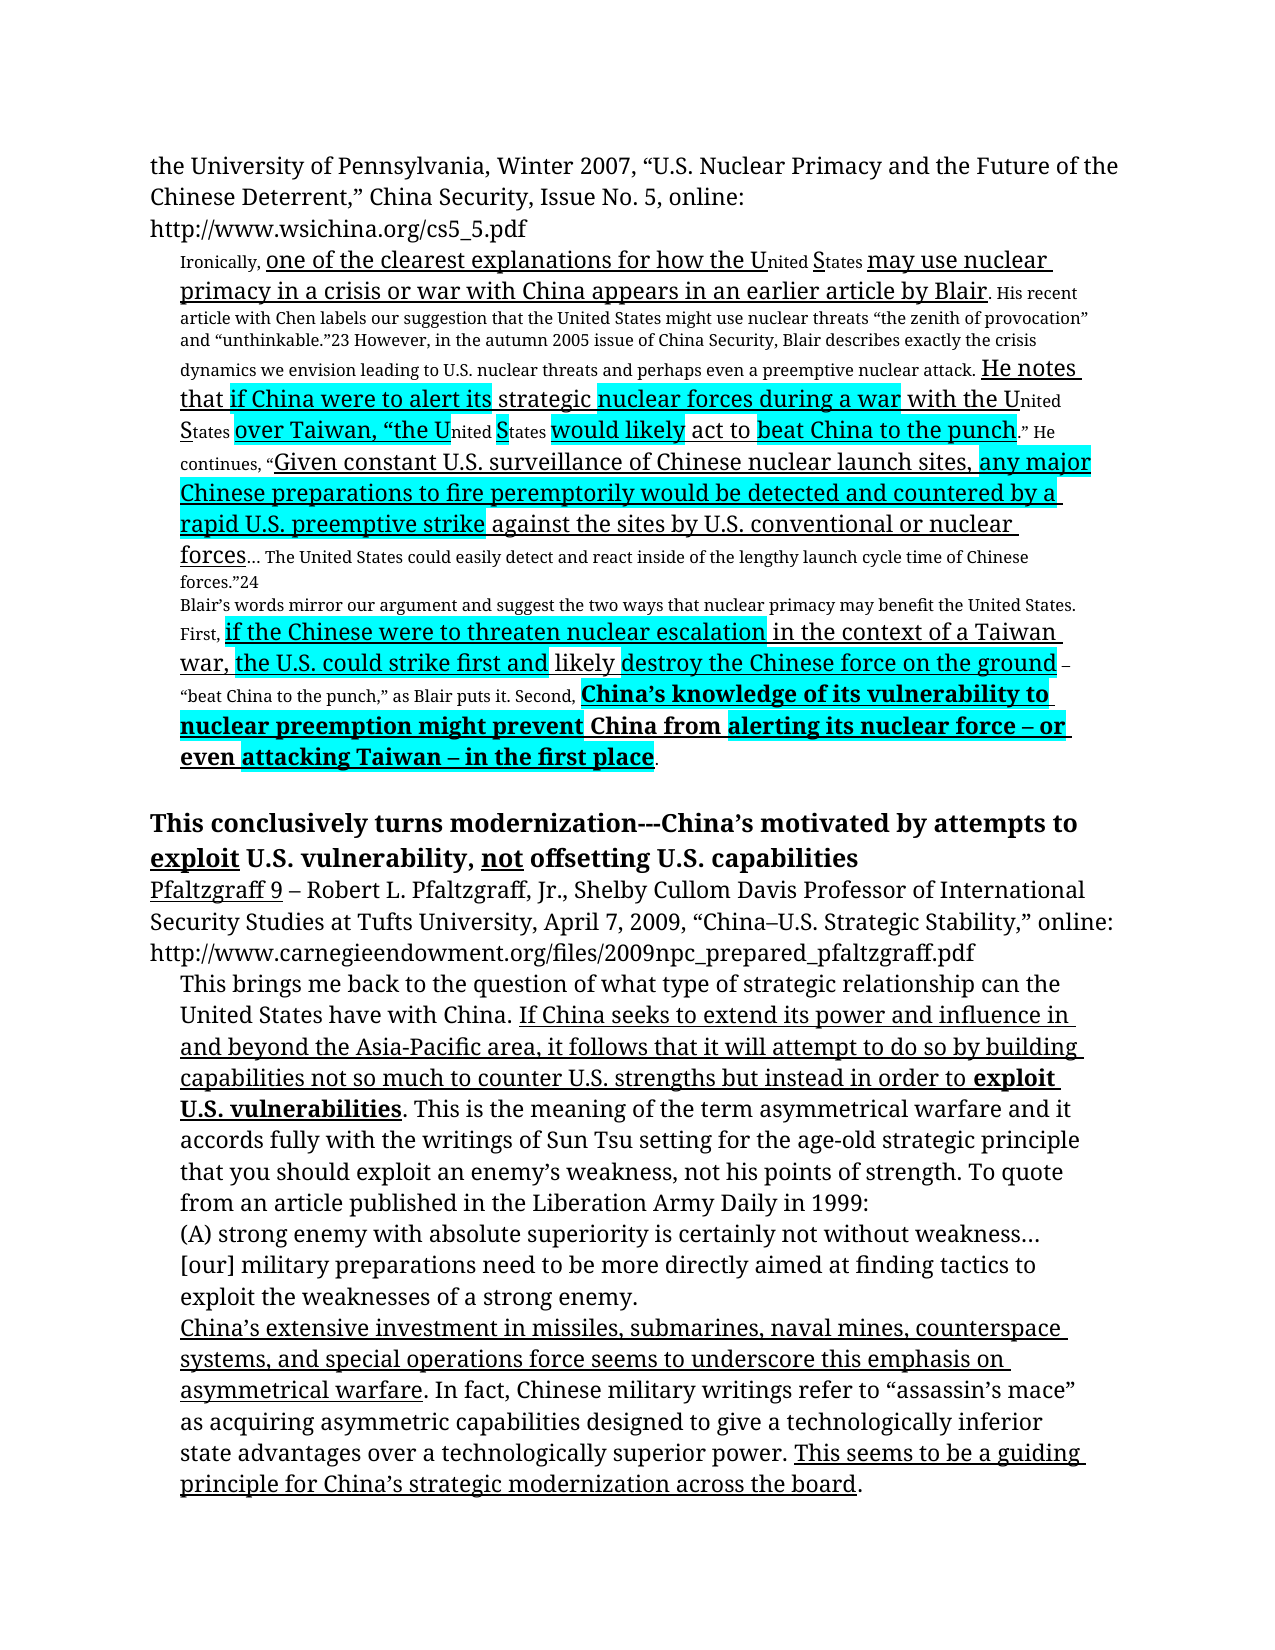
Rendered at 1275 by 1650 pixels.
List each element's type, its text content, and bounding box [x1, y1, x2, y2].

text This brings me back to the question of what type of strategic relationship can the United States have with China. If China seeks to extend its power and influence in and beyond the Asia-Pacific area, it follows that it will attempt to do so by building capabilities not so much to counter U.S. strengths but instead in order to exploit U.S. vulnerabilities. This is the meaning of the term asymmetrical warfare and it accords fully with the writings of Sun Tsu setting for the age-old strategic principle that you should exploit an enemy’s weakness, not his points of strength. To quote from an article published in the Liberation Army Daily in 1999: [180, 968, 1095, 1218]
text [150, 150, 1125, 244]
text This conclusively turns modernization---China’s motivated by attempts to exploit U.S. vulnerability, not offsetting U.S. capabilities [150, 806, 1125, 874]
text Blair’s words mirror our argument and suggest the two ways that nuclear primacy may benefit the United States. First, if the Chinese were to threaten nuclear escalation in the context of a Taiwan war, the U.S. could strike first and likely destroy the Chinese force on the ground – “beat China to the punch,” as Blair puts it. Second, China’s knowledge of its vulnerability to nuclear preemption might prevent China from alerting its nuclear force – or even attacking Taiwan – in the first place. [180, 593, 1095, 772]
text Ironically, one of the clearest explanations for how the United States may use nuclear primacy in a crisis or war with China appears in an earlier article by Blair. His recent article with Chen labels our suggestion that the United States might use nuclear threats “the zenith of provocation” and “unthinkable.”23 However, in the autumn 2005 issue of China Security, Blair describes exactly the crisis dynamics we envision leading to U.S. nuclear threats and perhaps even a preemptive nuclear attack. He notes that if China were to alert its strategic nuclear forces during a war with the United States over Taiwan, “the United States would likely act to beat China to the punch.” He continues, “Given constant U.S. surveillance of Chinese nuclear launch sites, any major Chinese preparations to fire peremptorily would be detected and countered by a rapid U.S. preemptive strike against the sites by U.S. conventional or nuclear forces… The United States could easily detect and react inside of the lengthy launch cycle time of Chinese forces.”24 [180, 244, 1095, 593]
text (A) strong enemy with absolute superiority is certainly not without weakness… [our] military preparations need to be more directly aimed at finding tactics to exploit the weaknesses of a strong enemy. [180, 1218, 1095, 1312]
text Pfaltzgraff 9 – Robert L. Pfaltzgraff, Jr., Shelby Cullom Davis Professor of International Security Studies at Tufts University, April 7, 2009, “China–U.S. Strategic Stability,” online: http://www.carnegieendowment.org/files/2009npc_prepared_pfaltzgraff.pdf [150, 874, 1125, 968]
text China’s extensive investment in missiles, submarines, naval mines, counterspace systems, and special operations force seems to underscore this emphasis on asymmetrical warfare. In fact, Chinese military writings refer to “assassin’s mace” as acquiring asymmetric capabilities designed to give a technologically inferior state advantages over a technologically superior power. This seems to be a guiding principle for China’s strategic modernization across the board. [180, 1312, 1095, 1499]
